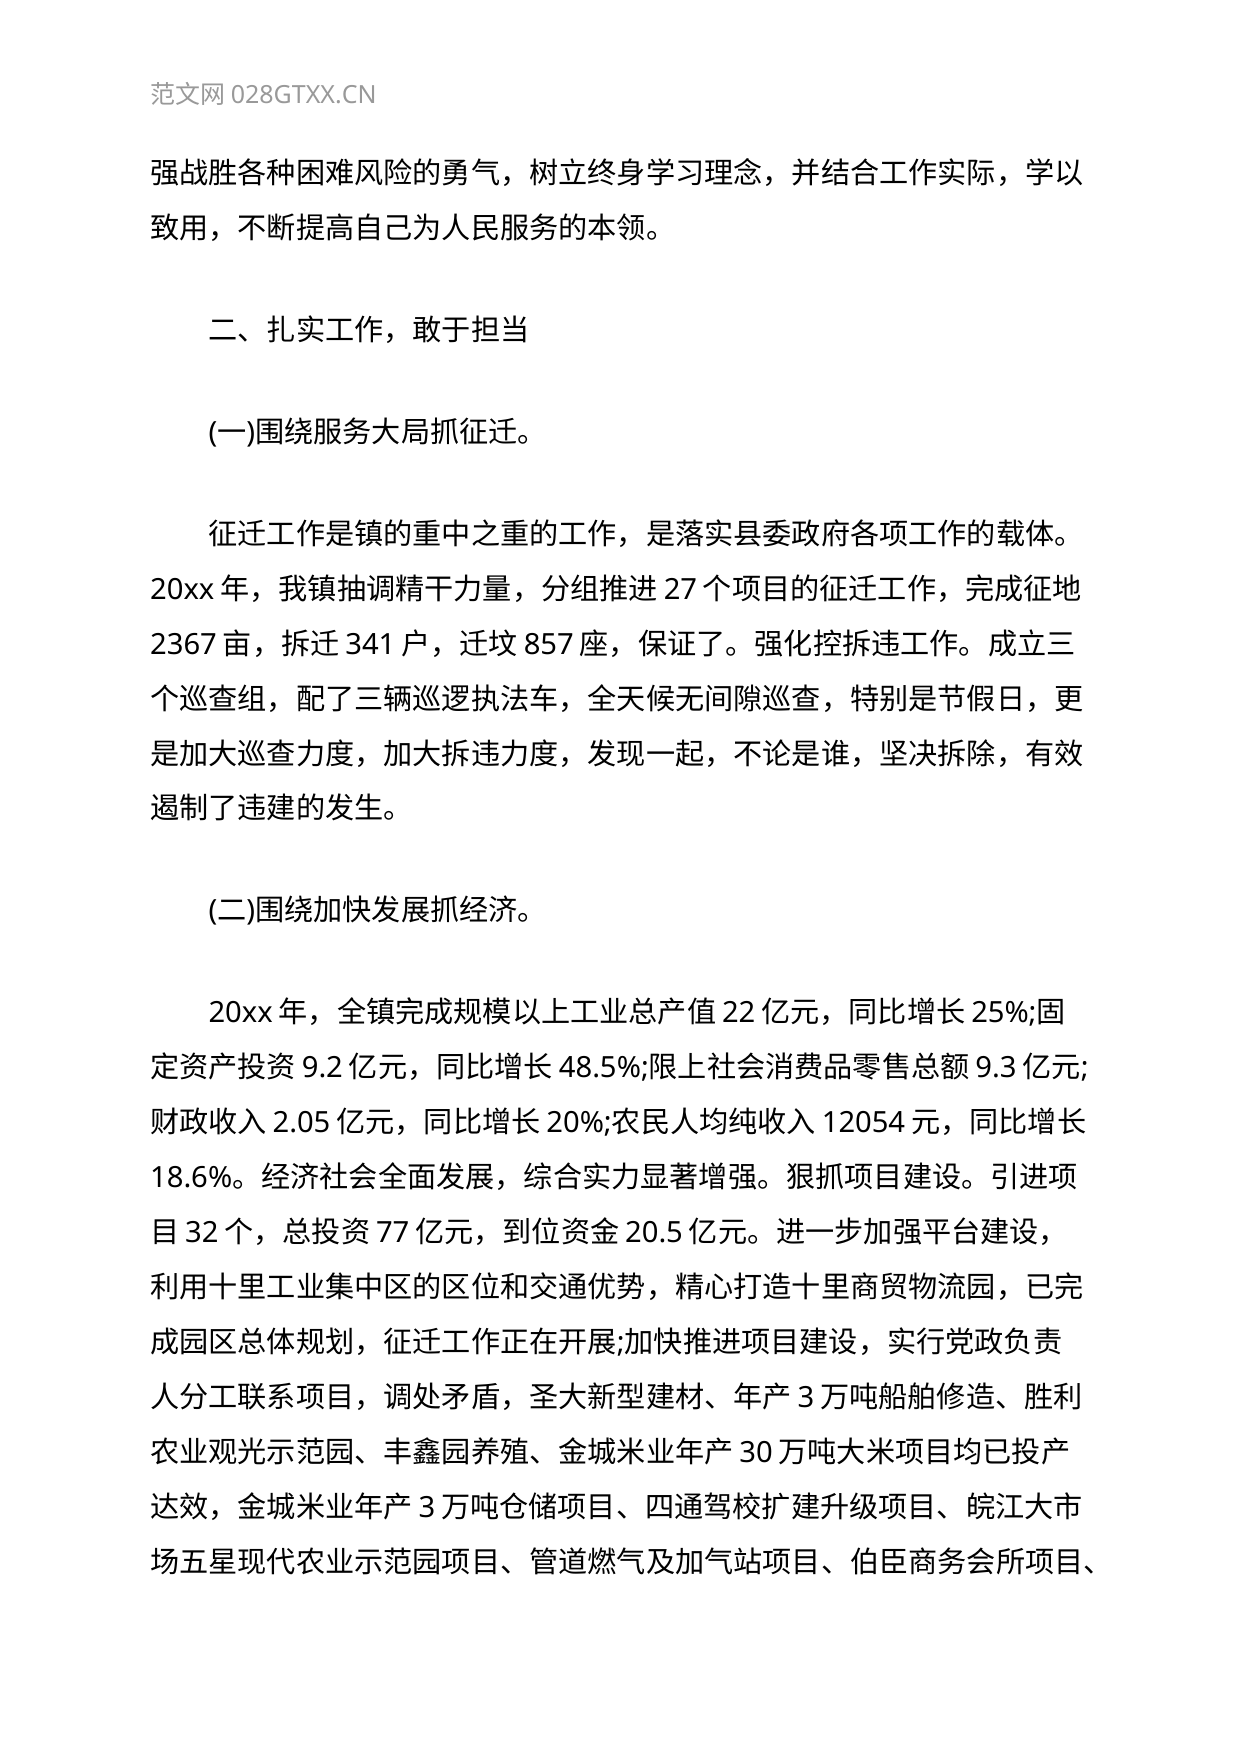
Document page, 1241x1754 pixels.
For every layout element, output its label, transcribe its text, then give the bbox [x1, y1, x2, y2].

text 二、扎实工作，敢于担当 [150, 307, 1090, 349]
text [150, 150, 1090, 247]
text (二)围绕加快发展抓经济。 [150, 887, 1090, 929]
text (一)围绕服务大局抓征迁。 [150, 408, 1090, 451]
text 征迁工作是镇的重中之重的工作，是落实县委政府各项工作的载体。20xx年，我镇抽调精干力量，分组推进27个项目的征迁工作，完成征地2367亩，拆迁341户，迁坟857座，保证了。强化控拆违工作。成立三个巡查组，配了三辆巡逻执法车，全天候无间隙巡查，特别是节假日，更是加大巡查力度，加大拆违力度，发现一起，不论是谁，坚决拆除，有效遏制了违建的发生。 [150, 510, 1090, 827]
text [150, 989, 1090, 1581]
